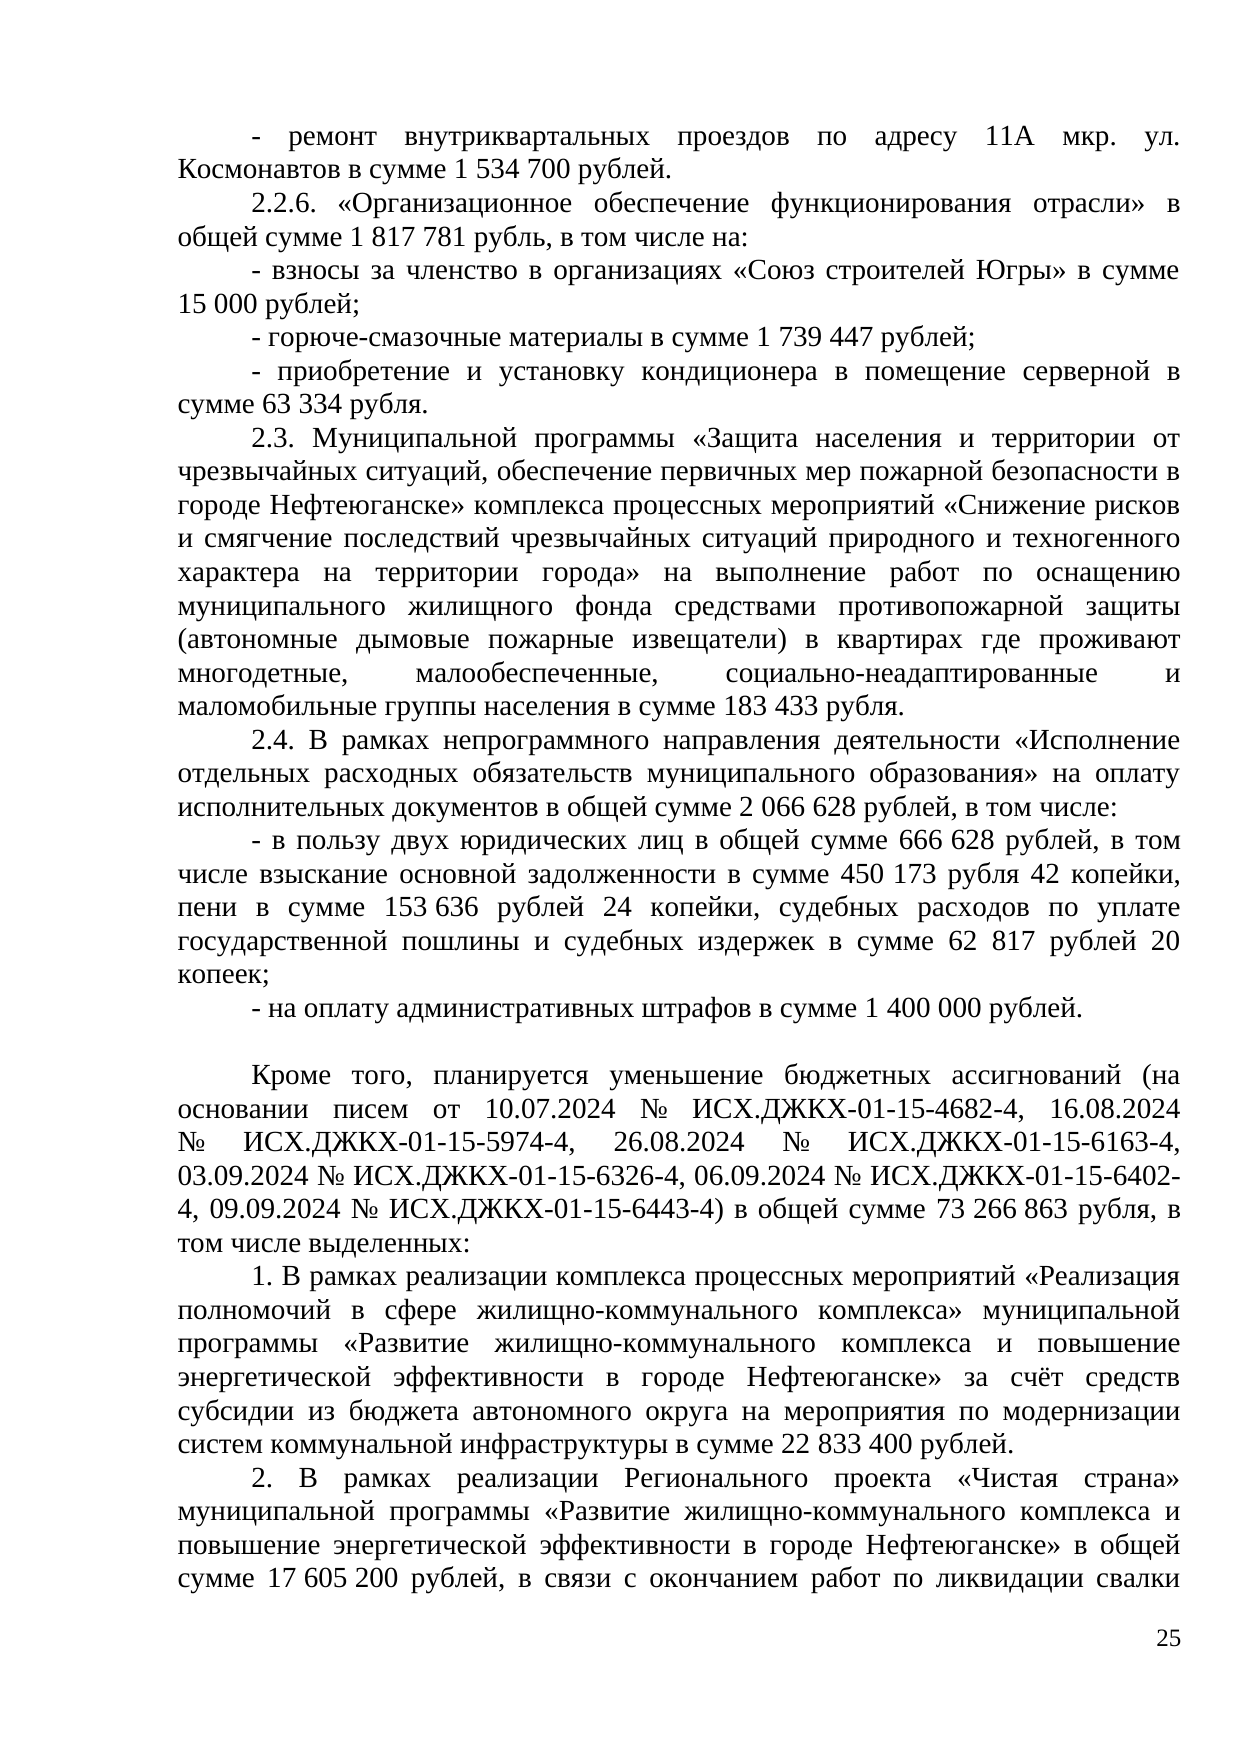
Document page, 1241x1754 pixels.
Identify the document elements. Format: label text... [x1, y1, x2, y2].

text - на оплату административных штрафов в сумме 1 400 000 рублей. [177, 990, 1181, 1024]
text 1. В рамках реализации комплекса процессных мероприятий «Реализация полномочий в сфере жилищно-коммунального комплекса» муниципальной программы «Развитие жилищно-коммунального комплекса и повышение энергетической эффективности в городе Нефтеюганске» за счёт средств субсидии из бюджета автономного округа на мероприятия по модернизации систем коммунальной инфраструктуры в сумме 22 833 400 рублей. [177, 1258, 1181, 1460]
text 2.3. Муниципальной программы «Защита населения и территории от чрезвычайных ситуаций, обеспечение первичных мер пожарной безопасности в городе Нефтеюганске» комплекса процессных мероприятий «Снижение рисков и смягчение последствий чрезвычайных ситуаций природного и техногенного характера на территории города» на выполнение работ по оснащению муниципального жилищного фонда средствами противопожарной защиты (автономные дымовые пожарные извещатели) в квартирах где проживают многодетные, малообеспеченные, социально-неадаптированные и маломобильные группы населения в сумме 183 433 рубля. [177, 420, 1181, 722]
text Кроме того, планируется уменьшение бюджетных ассигнований (на основании писем от 10.07.2024 № ИСХ.ДЖКХ-01-15-4682-4, 16.08.2024 № ИСХ.ДЖКХ-01-15-5974-4, 26.08.2024 № ИСХ.ДЖКХ-01-15-6163-4, 03.09.2024 № ИСХ.ДЖКХ-01-15-6326-4, 06.09.2024 № ИСХ.ДЖКХ-01-15-6402-4, 09.09.2024 № ИСХ.ДЖКХ-01-15-6443-4) в общей сумме 73 266 863 рубля, в том числе выделенных: [177, 1057, 1181, 1258]
text - взносы за членство в организациях «Союз строителей Югры» в сумме 15 000 рублей; [177, 252, 1181, 319]
text - горюче-смазочные материалы в сумме 1 739 447 рублей; [177, 319, 1181, 353]
text 2.4. В рамках непрограммного направления деятельности «Исполнение отдельных расходных обязательств муниципального образования» на оплату исполнительных документов в общей сумме 2 066 628 рублей, в том числе: [177, 722, 1181, 822]
text - приобретение и установку кондиционера в помещение серверной в сумме 63 334 рубля. [177, 353, 1181, 420]
text - в пользу двух юридических лиц в общей сумме 666 628 рублей, в том числе взыскание основной задолженности в сумме 450 173 рубля 42 копейки, пени в сумме 153 636 рублей 24 копейки, судебных расходов по уплате государственной пошлины и судебных издержек в сумме 62 817 рублей 20 копеек; [177, 822, 1181, 990]
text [177, 1460, 1181, 1594]
text - ремонт внутриквартальных проездов по адресу 11А мкр. ул. Космонавтов в сумме 1 534 700 рублей. [177, 118, 1181, 185]
text 2.2.6. «Организационное обеспечение функционирования отрасли» в общей сумме 1 817 781 рубль, в том числе на: [177, 185, 1181, 252]
